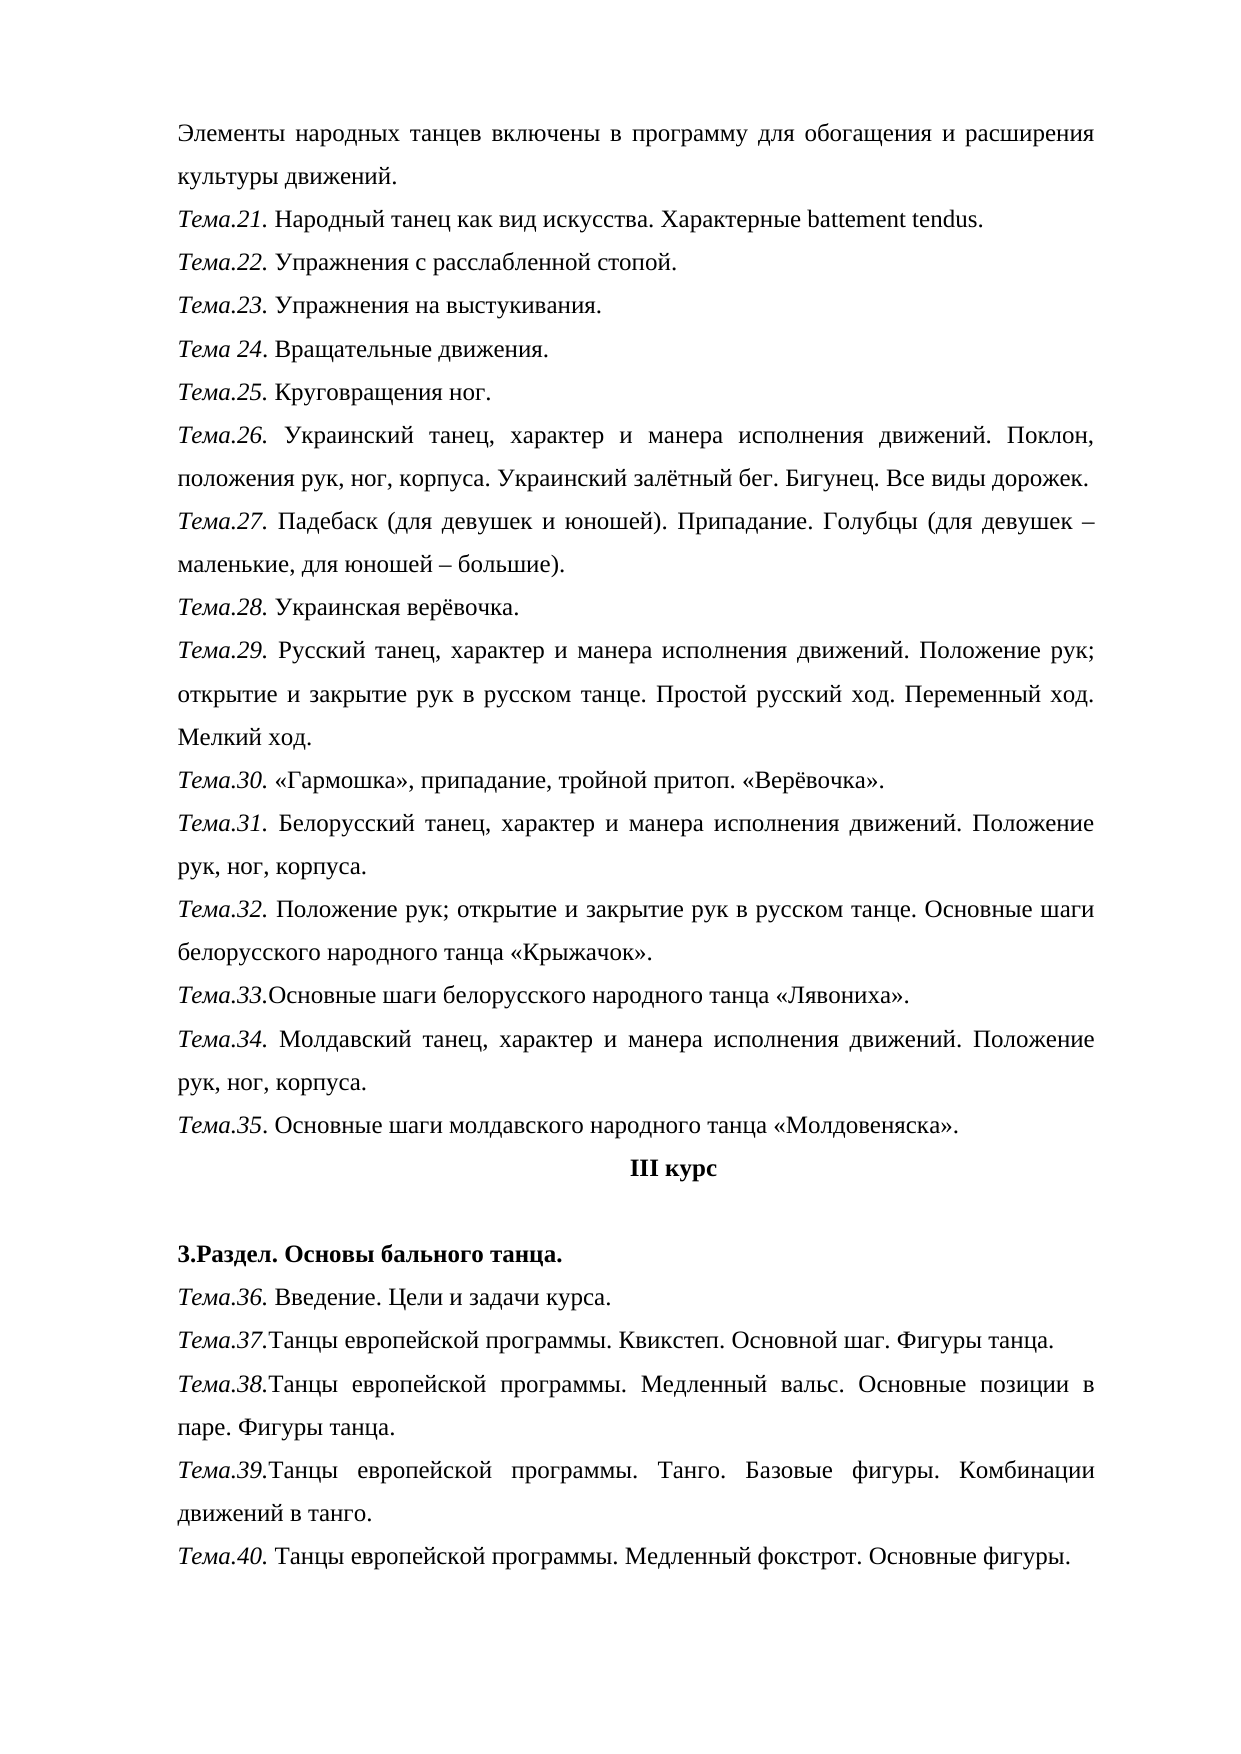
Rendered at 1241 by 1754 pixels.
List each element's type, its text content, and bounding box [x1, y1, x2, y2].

text Тема.29. Русский танец, характер и манера исполнения движений. Положение рук; открытие и закрытие рук в русском танце. Простой русский ход. Переменный ход. Мелкий ход. [177, 636, 1095, 751]
text Тема.39.Танцы европейской программы. Танго. Базовые фигуры. Комбинации движений в танго. [177, 1455, 1095, 1527]
text ІІI курс [177, 1153, 1095, 1182]
text Тема.34. Молдавский танец, характер и манера исполнения движений. Положение рук, ног, корпуса. [177, 1024, 1095, 1096]
text Тема.36. Введение. Цели и задачи курса. [177, 1282, 1095, 1311]
text Тема.31. Белорусский танец, характер и манера исполнения движений. Положение рук, ног, корпуса. [177, 808, 1095, 880]
text Тема 24. Вращательные движения. [177, 334, 1095, 362]
text Тема.35. Основные шаги молдавского народного танца «Молдовеняска». [177, 1110, 1095, 1139]
text Тема.21. Народный танец как вид искусства. Характерные battement tendus. [177, 204, 1095, 233]
text Тема.40. Танцы европейской программы. Медленный фокстрот. Основные фигуры. [177, 1541, 1095, 1570]
text 3.Раздел. Основы бального танца. [177, 1239, 1095, 1268]
text Тема.27. Падебаск (для девушек и юношей). Припадание. Голубцы (для девушек – маленькие, для юношей – большие). [177, 506, 1095, 578]
text Тема.23. Упражнения на выстукивания. [177, 291, 1095, 319]
text Тема.28. Украинская верёвочка. [177, 592, 1095, 621]
text Тема.22. Упражнения с расслабленной стопой. [177, 247, 1095, 276]
text Тема.30. «Гармошка», припадание, тройной притоп. «Верёвочка». [177, 765, 1095, 794]
text Тема.38.Танцы европейской программы. Медленный вальс. Основные позиции в паре. Фигуры танца. [177, 1369, 1095, 1441]
text Тема.37.Танцы европейской программы. Квикстеп. Основной шаг. Фигуры танца. [177, 1326, 1095, 1354]
text Элементы народных танцев включены в программу для обогащения и расширения культуры движений. [177, 118, 1095, 190]
text Тема.26. Украинский танец, характер и манера исполнения движений. Поклон, положения рук, ног, корпуса. Украинский залётный бег. Бигунец. Все виды дорожек. [177, 420, 1095, 492]
text Тема.32. Положение рук; открытие и закрытие рук в русском танце. Основные шаги белорусского народного танца «Крыжачок». [177, 894, 1095, 966]
text Тема.25. Круговращения ног. [177, 377, 1095, 406]
text Тема.33.Основные шаги белорусского народного танца «Лявониха». [177, 981, 1095, 1009]
